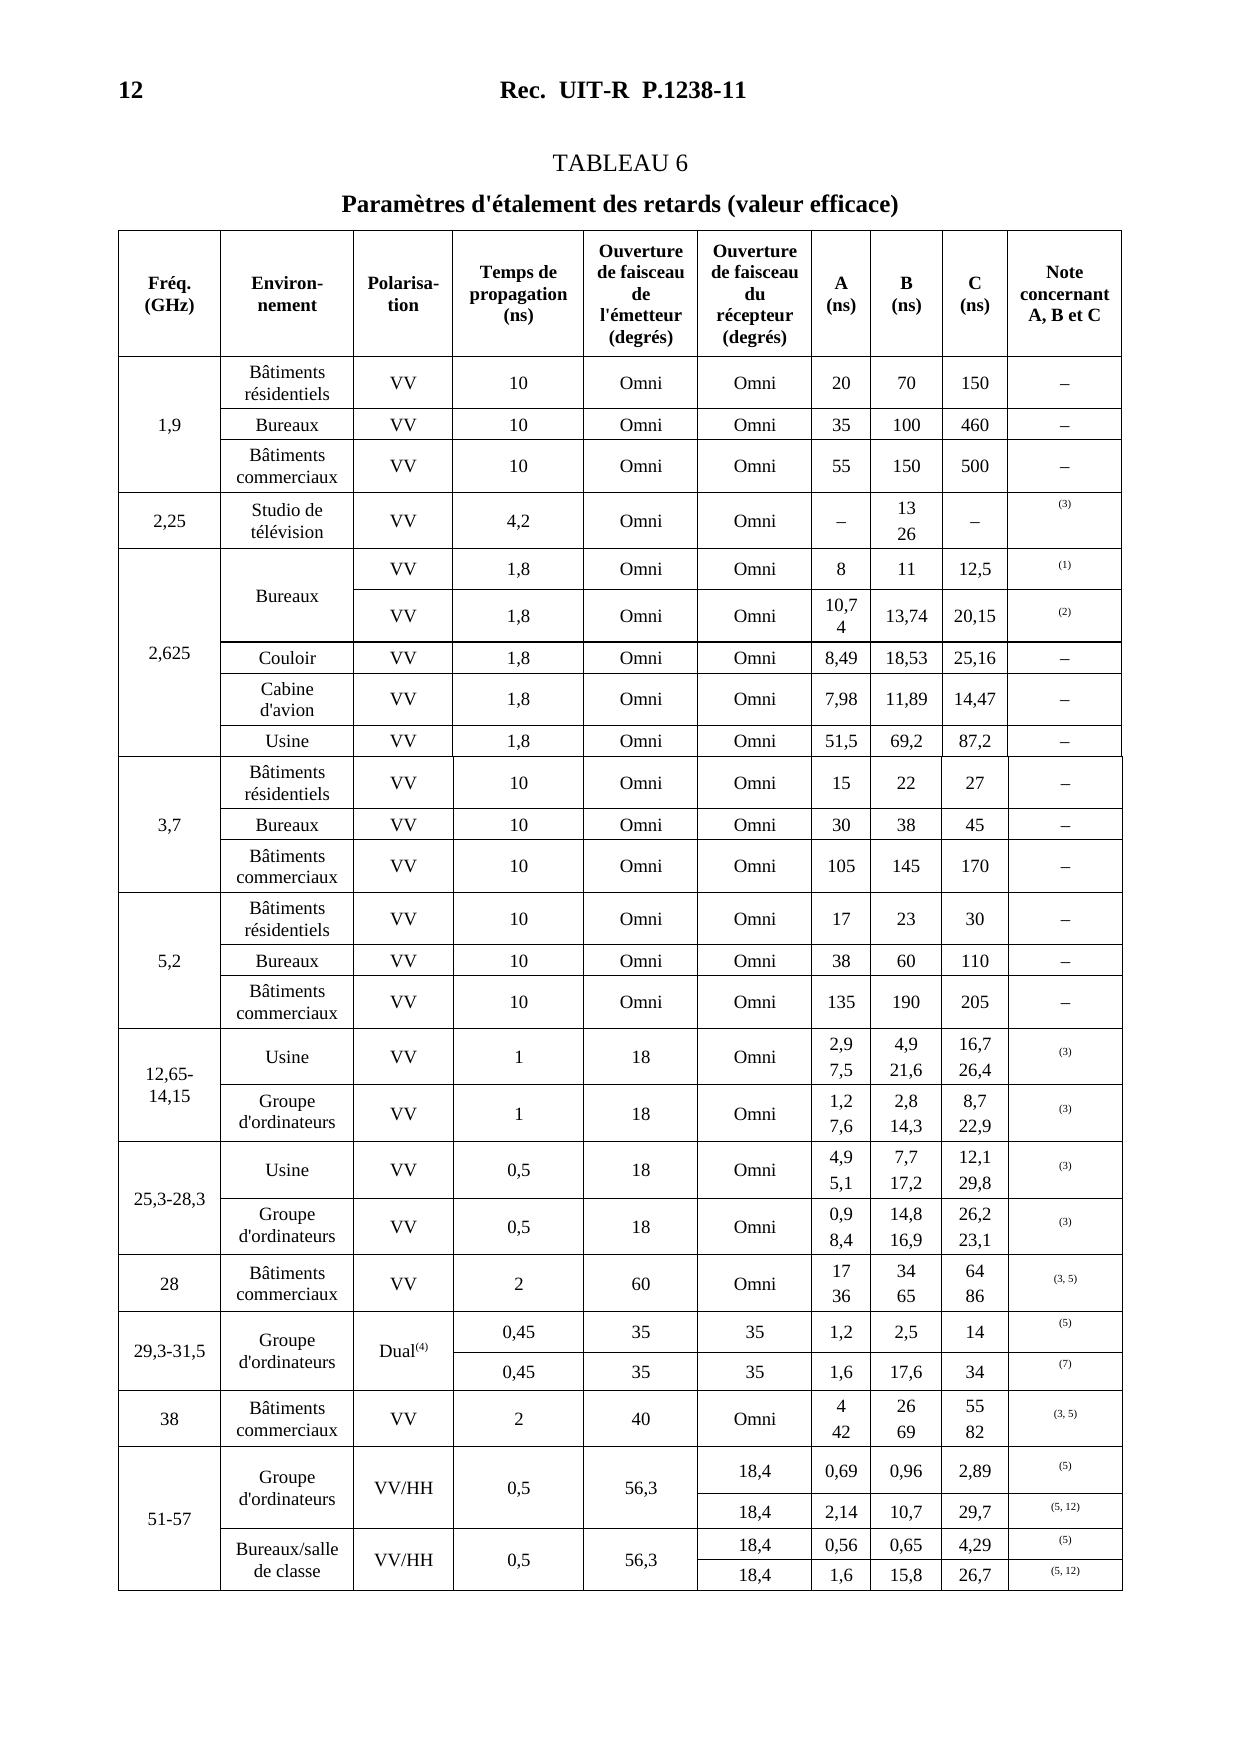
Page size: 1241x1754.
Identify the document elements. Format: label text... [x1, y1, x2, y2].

table_cell – [1009, 757, 1122, 808]
table_cell 35 [584, 1353, 697, 1389]
table_cell 205 [942, 976, 1008, 1028]
table_cell (3) [1009, 1085, 1122, 1141]
table_cell 18,4 [698, 1529, 811, 1559]
table_cell Bâtiments commerciaux [221, 976, 353, 1028]
table_cell – [1009, 893, 1122, 944]
table_header B (ns) [871, 231, 942, 356]
table_cell 38 [871, 809, 941, 839]
table_cell (7) [1009, 1353, 1122, 1389]
table_cell 2,8 14,3 [871, 1085, 941, 1141]
table_cell 0,5 [454, 1142, 583, 1198]
table_cell – [1009, 945, 1122, 975]
table_cell Bureaux [221, 549, 353, 641]
table_cell Omni [698, 757, 811, 808]
table_cell 4,29 [942, 1529, 1008, 1559]
table_cell 2,25 [119, 493, 220, 548]
table_cell 15,8 [871, 1560, 941, 1590]
table_cell Cabine d'avion [221, 674, 353, 725]
table_header A (ns) [812, 231, 870, 356]
table_cell (5, 12) [1009, 1494, 1122, 1528]
table_cell 5,2 [119, 893, 220, 1028]
table_cell Dual(4) [354, 1312, 453, 1389]
table_cell VV/HH [354, 1529, 453, 1590]
table_cell 18 [584, 1085, 697, 1141]
table_cell 145 [871, 840, 941, 892]
table_cell Omni [698, 1255, 811, 1311]
table_cell – [1009, 840, 1122, 892]
table_cell Omni [584, 409, 697, 439]
table_cell 18,53 [871, 643, 942, 672]
table_cell 3,7 [119, 757, 220, 892]
table_cell Groupe d'ordinateurs [221, 1447, 353, 1528]
table_cell 35 [584, 1312, 697, 1352]
table_cell (5) [1009, 1312, 1122, 1352]
table_cell 18,4 [698, 1494, 811, 1528]
table_cell 460 [943, 409, 1007, 439]
table_cell 17 [812, 893, 870, 944]
table_cell 17,6 [871, 1353, 941, 1389]
table_cell – [1008, 726, 1121, 756]
table_cell 1,6 [812, 1560, 870, 1590]
table_cell Omni [584, 440, 697, 492]
table_cell 55 82 [942, 1391, 1008, 1446]
table_cell VV [354, 840, 453, 892]
table_header Note concernant A, B et C [1008, 231, 1121, 356]
table_cell 1 [454, 1029, 583, 1084]
table_cell 0,5 [454, 1529, 583, 1590]
table_cell VV [354, 1199, 453, 1254]
table_cell 1,8 [453, 726, 583, 756]
table_cell 18,4 [698, 1560, 811, 1590]
table_cell (3, 5) [1009, 1255, 1122, 1311]
table_cell 11 [871, 549, 942, 589]
table_cell VV [354, 590, 452, 641]
table_cell VV [354, 1029, 453, 1084]
table_cell Groupe d'ordinateurs [221, 1199, 353, 1254]
table_cell – [1009, 976, 1122, 1028]
table_cell 0,96 [871, 1447, 941, 1493]
table_cell 0,45 [454, 1353, 583, 1389]
table_cell Bâtiments résidentiels [221, 757, 353, 808]
table_cell VV [354, 945, 453, 975]
table_cell 18 [584, 1029, 697, 1084]
table_cell Bureaux [221, 945, 353, 975]
table_cell Usine [221, 1142, 353, 1198]
table_cell Omni [584, 549, 697, 589]
table_cell VV [354, 1391, 453, 1446]
table_cell Omni [698, 549, 811, 589]
table_cell 87,2 [943, 726, 1007, 756]
table_cell 60 [871, 945, 941, 975]
table_cell 105 [812, 840, 870, 892]
table_cell 12,5 [943, 549, 1007, 589]
table_cell Omni [698, 643, 811, 672]
table_cell 2,9 7,5 [812, 1029, 870, 1084]
table_cell 26,7 [942, 1560, 1008, 1590]
table_header Polarisa- tion [354, 231, 452, 356]
table_cell Omni [698, 1142, 811, 1198]
table_cell – [1008, 440, 1121, 492]
table_cell 23 [871, 893, 941, 944]
table_cell VV [354, 809, 453, 839]
table_cell VV [354, 757, 453, 808]
table_cell 14 [942, 1312, 1008, 1352]
table_cell Bâtiments résidentiels [221, 893, 353, 944]
table_cell 1,8 [453, 590, 583, 641]
table_cell 4 42 [812, 1391, 870, 1446]
table_cell Omni [584, 893, 697, 944]
table_cell 1 [454, 1085, 583, 1141]
table_cell Omni [584, 757, 697, 808]
table_cell Omni [698, 1391, 811, 1446]
table_cell 64 86 [942, 1255, 1008, 1311]
table_cell Bureaux [221, 809, 353, 839]
table_cell VV [354, 440, 452, 492]
table_header Ouverture de faisceau du récepteur (degrés) [698, 231, 811, 356]
table_cell 0,5 [454, 1447, 583, 1528]
table_cell Omni [698, 893, 811, 944]
table_cell VV [354, 643, 452, 672]
table_cell 34 [942, 1353, 1008, 1389]
table_cell Bâtiments commerciaux [221, 440, 353, 492]
table_cell 14,47 [943, 674, 1007, 725]
table_cell (3) [1009, 1029, 1122, 1084]
table_cell VV [354, 1142, 453, 1198]
table_cell – [1008, 357, 1121, 408]
table_cell 10 [454, 945, 583, 975]
table_cell 17 36 [812, 1255, 870, 1311]
title Paramètres d'étalement des retards (valeur efficace) [118, 189, 1122, 218]
table_cell 45 [942, 809, 1008, 839]
table_cell 30 [812, 809, 870, 839]
table_cell Omni [584, 674, 697, 725]
table_cell 8,7 22,9 [942, 1085, 1008, 1141]
table_cell Omni [584, 726, 697, 756]
table_cell Bâtiments commerciaux [221, 1391, 353, 1446]
table_cell (3) [1008, 493, 1121, 548]
table_cell VV [354, 726, 452, 756]
table_cell VV [354, 1085, 453, 1141]
table_header Ouverture de faisceau de l'émetteur (degrés) [584, 231, 697, 356]
table_cell 1,8 [453, 643, 583, 672]
table_cell 190 [871, 976, 941, 1028]
table_cell Omni [584, 976, 697, 1028]
table_cell 15 [812, 757, 870, 808]
table_cell 38 [119, 1391, 220, 1446]
table_cell 10,74 [812, 590, 870, 641]
table_cell 1,9 [119, 357, 220, 492]
table_cell VV [354, 549, 452, 589]
table_cell 60 [584, 1255, 697, 1311]
table_header Temps de propagation (ns) [453, 231, 583, 356]
table_cell 0,56 [812, 1529, 870, 1559]
table_cell Omni [698, 590, 811, 641]
table_cell 2,89 [942, 1447, 1008, 1493]
table_cell 0,5 [454, 1199, 583, 1254]
table_cell Bâtiments commerciaux [221, 1255, 353, 1311]
table_cell Bureaux [221, 409, 353, 439]
table_cell (3) [1009, 1142, 1122, 1198]
table_cell (2) [1008, 590, 1121, 641]
table_cell (1) [1008, 549, 1121, 589]
table_cell 2 [454, 1255, 583, 1311]
table_cell 1,6 [812, 1353, 870, 1389]
table_cell (3) [1009, 1199, 1122, 1254]
table_cell 51,5 [812, 726, 870, 756]
table_cell Usine [221, 1029, 353, 1084]
table_cell 1,2 7,6 [812, 1085, 870, 1141]
table_cell 2,5 [871, 1312, 941, 1352]
table_cell 38 [812, 945, 870, 975]
table_cell 170 [942, 840, 1008, 892]
table_cell 110 [942, 945, 1008, 975]
table_cell 150 [943, 357, 1007, 408]
table_cell 10 [454, 757, 583, 808]
table_header Fréq. (GHz) [119, 231, 220, 356]
table_cell Omni [584, 840, 697, 892]
table_cell 70 [871, 357, 942, 408]
table_cell 35 [698, 1353, 811, 1389]
table_cell Omni [698, 976, 811, 1028]
table_cell Omni [698, 1199, 811, 1254]
table_cell 56,3 [584, 1447, 697, 1528]
table_cell 22 [871, 757, 941, 808]
table_cell 28 [119, 1255, 220, 1311]
table_cell Omni [698, 674, 811, 725]
table_cell 10 [453, 440, 583, 492]
table_cell 20 [812, 357, 870, 408]
table_cell 18 [584, 1199, 697, 1254]
table_cell 0,65 [871, 1529, 941, 1559]
table_cell Omni [584, 809, 697, 839]
table_cell – [812, 493, 870, 548]
table_cell 10 [453, 357, 583, 408]
table_cell VV [354, 493, 452, 548]
table_cell Usine [221, 726, 353, 756]
table_cell Groupe d'ordinateurs [221, 1312, 353, 1389]
table_cell Omni [698, 840, 811, 892]
table_cell 20,15 [943, 590, 1007, 641]
table_cell 14,8 16,9 [871, 1199, 941, 1254]
table_cell – [1008, 674, 1121, 725]
table_cell 0,9 8,4 [812, 1199, 870, 1254]
table_cell 4,9 21,6 [871, 1029, 941, 1084]
table_cell 8,49 [812, 643, 870, 672]
table_cell 26 69 [871, 1391, 941, 1446]
table_cell 4,2 [453, 493, 583, 548]
table_header C (ns) [943, 231, 1007, 356]
table_cell VV [354, 674, 452, 725]
table_cell VV [354, 1255, 453, 1311]
table_cell Bureaux/salle de classe [221, 1529, 353, 1590]
table_cell 13,74 [871, 590, 942, 641]
table_cell 16,7 26,4 [942, 1029, 1008, 1084]
table_cell 8 [812, 549, 870, 589]
table_cell 0,69 [812, 1447, 870, 1493]
table_cell 11,89 [871, 674, 942, 725]
table_cell 25,3-28,3 [119, 1142, 220, 1254]
table_cell 2,14 [812, 1494, 870, 1528]
table_cell VV [354, 357, 452, 408]
table_cell VV [354, 976, 453, 1028]
table_cell 29,7 [942, 1494, 1008, 1528]
table_cell 100 [871, 409, 942, 439]
table_cell Omni [584, 357, 697, 408]
table_cell 7,7 17,2 [871, 1142, 941, 1198]
table_cell 1,2 [812, 1312, 870, 1352]
table_cell 12,65-14,15 [119, 1029, 220, 1141]
table_cell 26,2 23,1 [942, 1199, 1008, 1254]
table_cell 30 [942, 893, 1008, 944]
table_cell Studio de télévision [221, 493, 353, 548]
table_cell (5) [1009, 1447, 1122, 1493]
table_cell Omni [698, 440, 811, 492]
table_cell 18 [584, 1142, 697, 1198]
table_cell 18,4 [698, 1447, 811, 1493]
table_cell Omni [584, 643, 697, 672]
table_header Environ- nement [221, 231, 353, 356]
table_cell 35 [698, 1312, 811, 1352]
table_cell VV [354, 409, 452, 439]
table_cell Omni [698, 357, 811, 408]
table_cell VV [354, 893, 453, 944]
table_cell Bâtiments commerciaux [221, 840, 353, 892]
table_cell 4,9 5,1 [812, 1142, 870, 1198]
table_cell 13 26 [871, 493, 942, 548]
table_cell 34 65 [871, 1255, 941, 1311]
table_cell Bâtiments résidentiels [221, 357, 353, 408]
table_cell Couloir [221, 643, 353, 672]
table_cell Omni [698, 493, 811, 548]
table_cell Omni [698, 809, 811, 839]
table_cell 7,98 [812, 674, 870, 725]
table_cell (3, 5) [1009, 1391, 1122, 1446]
table_cell 51-57 [119, 1447, 220, 1590]
table_cell 1,8 [453, 549, 583, 589]
table_cell Groupe d'ordinateurs [221, 1085, 353, 1141]
table_cell Omni [698, 726, 811, 756]
table_cell 10 [454, 809, 583, 839]
table_cell 10 [453, 409, 583, 439]
table_cell 0,45 [454, 1312, 583, 1352]
table_cell 2 [454, 1391, 583, 1446]
table_cell 1,8 [453, 674, 583, 725]
table_cell 10 [454, 976, 583, 1028]
table_cell 55 [812, 440, 870, 492]
table_cell 35 [812, 409, 870, 439]
table_cell 29,3-31,5 [119, 1312, 220, 1389]
table_cell 2,625 [119, 549, 220, 756]
table_cell – [943, 493, 1007, 548]
table_cell Omni [698, 1029, 811, 1084]
table_cell 10 [454, 840, 583, 892]
table_cell 27 [942, 757, 1008, 808]
table_cell Omni [698, 1085, 811, 1141]
table_cell 135 [812, 976, 870, 1028]
table_cell 56,3 [584, 1529, 697, 1590]
table_cell Omni [698, 409, 811, 439]
table_cell Omni [584, 945, 697, 975]
table_cell VV/HH [354, 1447, 453, 1528]
table_cell Omni [584, 590, 697, 641]
table_cell 69,2 [871, 726, 942, 756]
table_cell 25,16 [943, 643, 1007, 672]
table_cell 500 [943, 440, 1007, 492]
table_cell 40 [584, 1391, 697, 1446]
table_cell 10,7 [871, 1494, 941, 1528]
table_cell – [1008, 409, 1121, 439]
table_cell Omni [698, 945, 811, 975]
text TABLEAU 6 [118, 148, 1122, 176]
table_cell Omni [584, 493, 697, 548]
table_cell (5) [1009, 1529, 1122, 1559]
table_cell 12,1 29,8 [942, 1142, 1008, 1198]
table_cell 10 [454, 893, 583, 944]
table_cell (5, 12) [1009, 1560, 1122, 1590]
table_cell – [1009, 809, 1122, 839]
table_cell – [1008, 643, 1121, 672]
table_cell 150 [871, 440, 942, 492]
